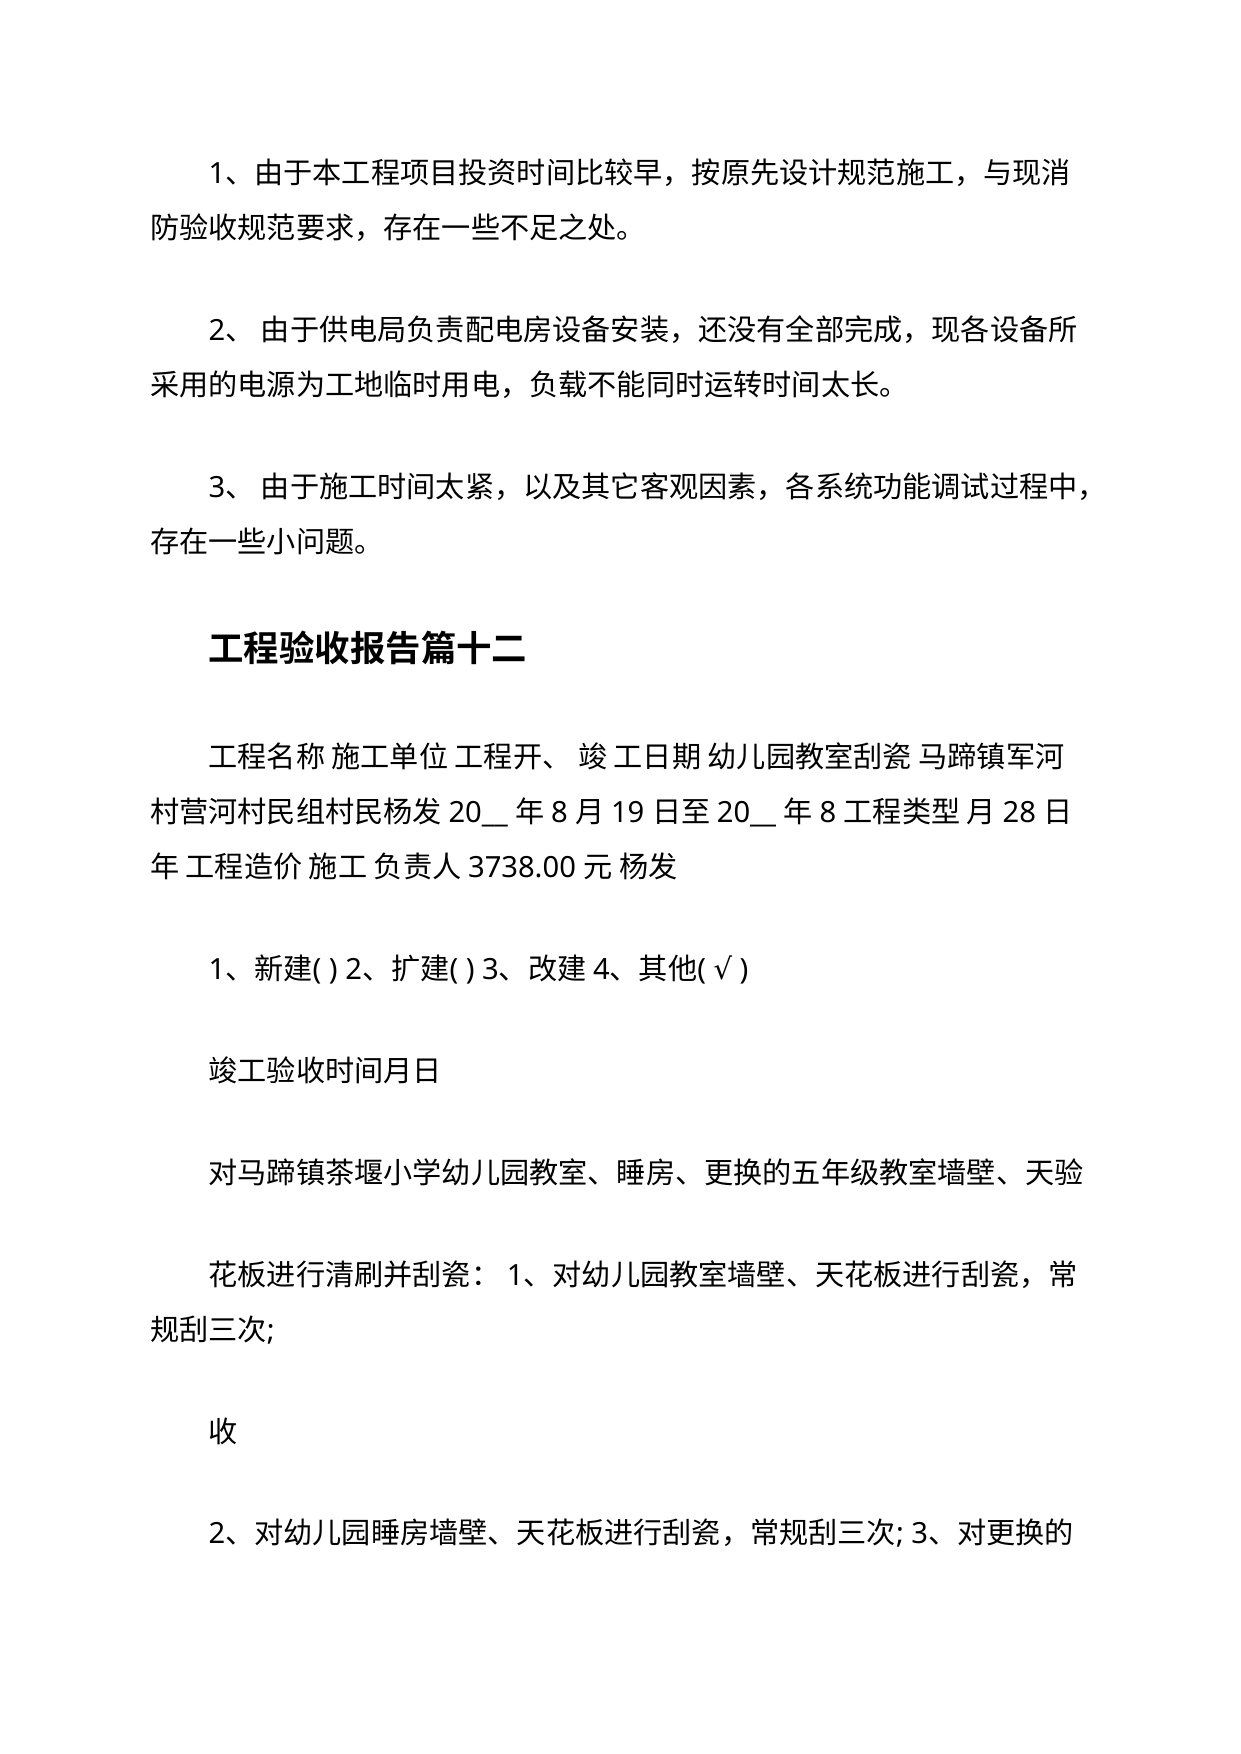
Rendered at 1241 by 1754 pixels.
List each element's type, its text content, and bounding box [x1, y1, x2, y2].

text 2、 由于供电局负责配电房设备安装，还没有全部完成，现各设备所采用的电源为工地临时用电，负载不能同时运转时间太长。 [150, 307, 1090, 404]
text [150, 1510, 1090, 1552]
text 收 [150, 1408, 1090, 1450]
text 工程验收报告篇十二 [150, 620, 1090, 672]
text 3、 由于施工时间太紧，以及其它客观因素，各系统功能调试过程中，存在一些小问题。 [150, 463, 1090, 561]
text 1、新建( ) 2、扩建( ) 3、改建 4、其他( √ ) [150, 946, 1090, 988]
text 竣工验收时间月日 [150, 1048, 1090, 1090]
text 对马蹄镇茶堰小学幼儿园教室、睡房、更换的五年级教室墙壁、天验 [150, 1149, 1090, 1192]
text 1、由于本工程项目投资时间比较早，按原先设计规范施工，与现消防验收规范要求，存在一些不足之处。 [150, 150, 1090, 247]
text 花板进行清刷并刮瓷： 1、对幼儿园教室墙壁、天花板进行刮瓷，常规刮三次; [150, 1251, 1090, 1348]
text 工程名称 施工单位 工程开、 竣 工日期 幼儿园教室刮瓷 马蹄镇军河村营河村民组村民杨发 20__ 年 8 月 19 日至 20__ 年 8 工程类型 月 28 日 年 工程造价 施工 负责人 3738.00 元 杨发 [150, 734, 1090, 886]
